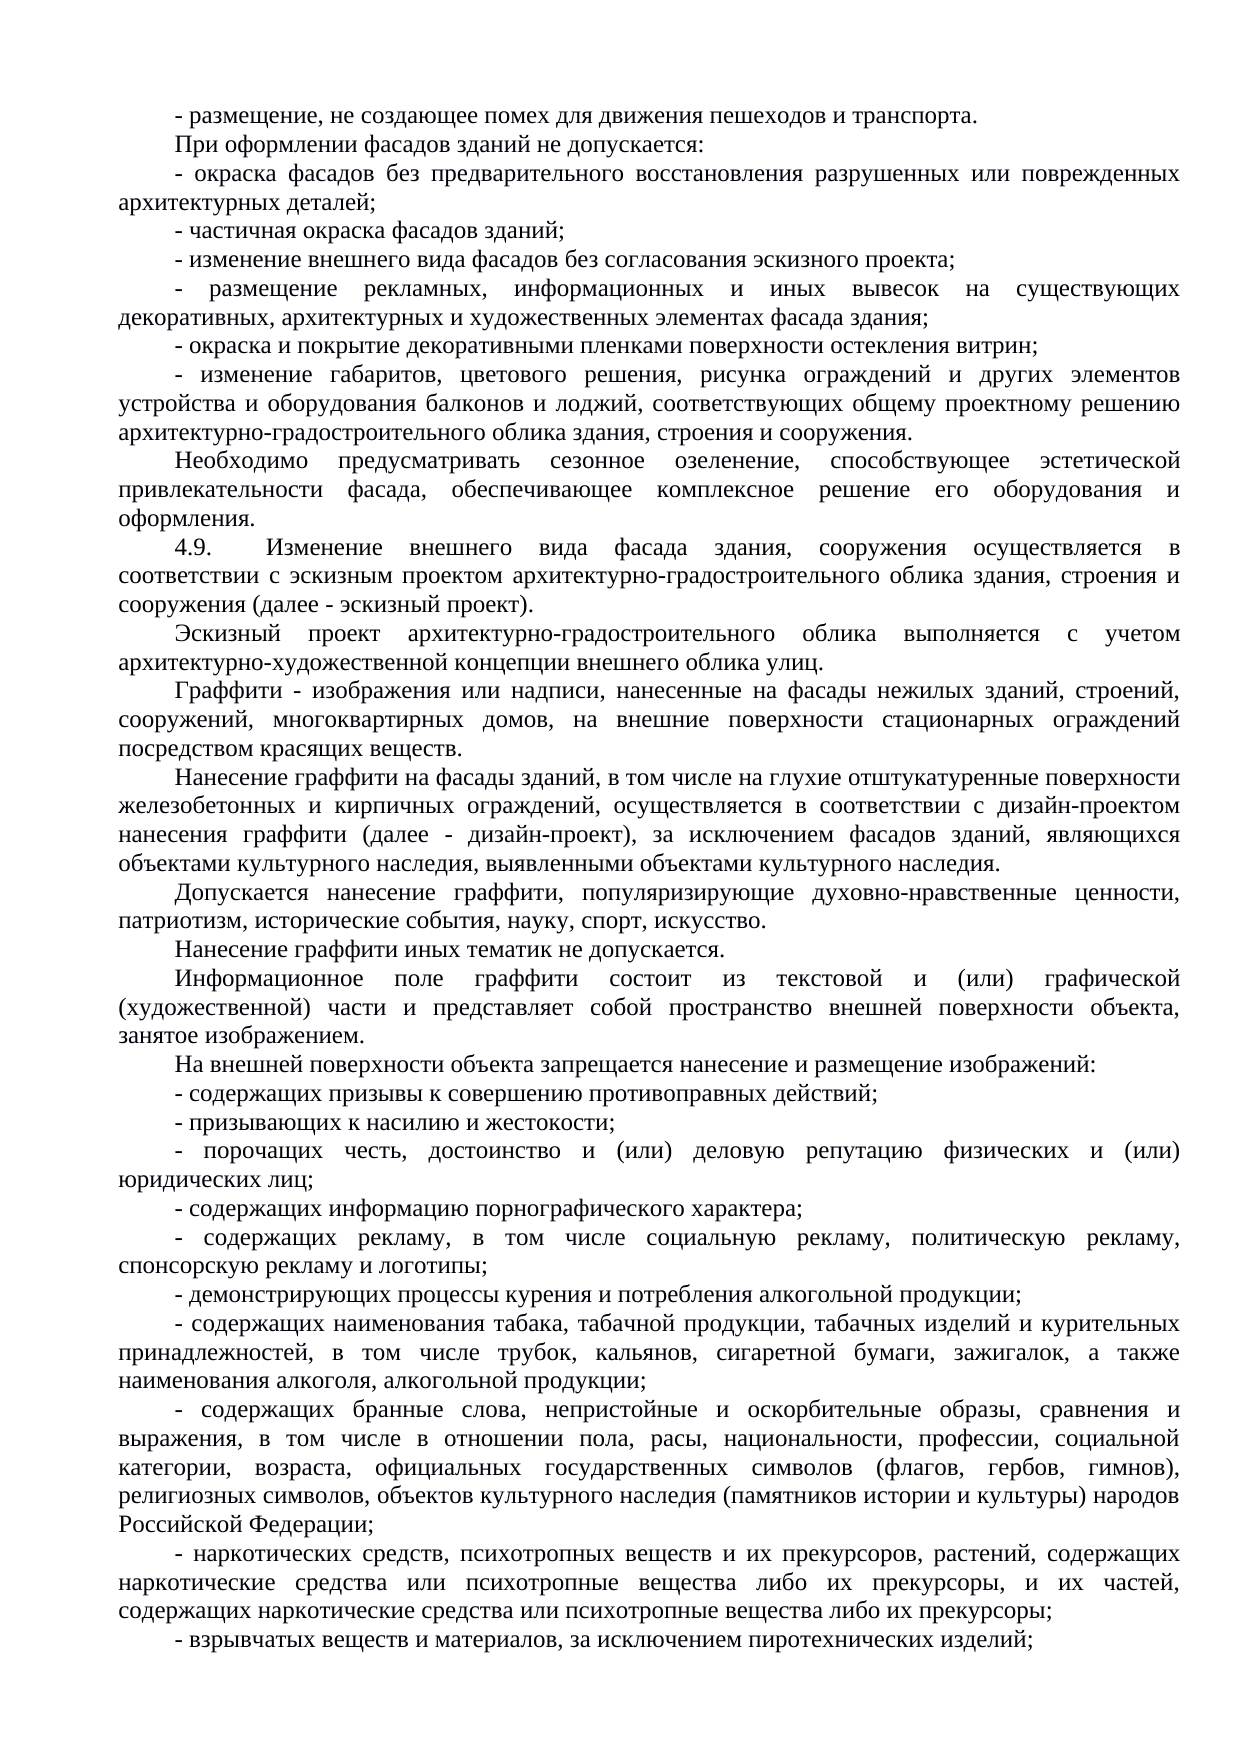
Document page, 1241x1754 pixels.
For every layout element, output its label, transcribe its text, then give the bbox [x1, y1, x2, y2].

text При оформлении фасадов зданий не допускается: [118, 129, 1181, 158]
text - взрывчатых веществ и материалов, за исключением пиротехнических изделий; [118, 1624, 1181, 1653]
text - частичная окраска фасадов зданий; [118, 215, 1181, 244]
text - размещение рекламных, информационных и иных вывесок на существующих декоративных, архитектурных и художественных элементах фасада здания; [118, 273, 1181, 330]
text Нанесение граффити иных тематик не допускается. [118, 934, 1181, 963]
text - порочащих честь, достоинство и (или) деловую репутацию физических и (или) юридических лиц; [118, 1135, 1181, 1193]
text - содержащих информацию порнографического характера; [118, 1193, 1181, 1222]
list Изменение внешнего вида фасада здания, сооружения осуществляется в соответствии с эскизным проектом архитектурно-градостроительного облика здания, строения и сооружения (далее - эскизный проект). [118, 532, 1181, 618]
text Граффити - изображения или надписи, нанесенные на фасады нежилых зданий, строений, сооружений, многоквартирных домов, на внешние поверхности стационарных ограждений посредством красящих веществ. [118, 675, 1181, 762]
text - окраска фасадов без предварительного восстановления разрушенных или поврежденных архитектурных деталей; [118, 158, 1181, 215]
text - изменение габаритов, цветового решения, рисунка ограждений и других элементов устройства и оборудования балконов и лоджий, соответствующих общему проектному решению архитектурно-градостроительного облика здания, строения и сооружения. [118, 359, 1181, 445]
text - демонстрирующих процессы курения и потребления алкогольной продукции; [118, 1279, 1181, 1308]
text - содержащих призывы к совершению противоправных действий; [118, 1078, 1181, 1107]
text - призывающих к насилию и жестокости; [118, 1107, 1181, 1135]
text Информационное поле граффити состоит из текстовой и (или) графической (художественной) части и представляет собой пространство внешней поверхности объекта, занятое изображением. [118, 963, 1181, 1049]
list Эскизный проект архитектурно-градостроительного облика выполняется с учетом архитектурно-художественной концепции внешнего облика улиц. [118, 618, 1181, 675]
text - содержащих наименования табака, табачной продукции, табачных изделий и курительных принадлежностей, в том числе трубок, кальянов, сигаретной бумаги, зажигалок, а также наименования алкоголя, алкогольной продукции; [118, 1308, 1181, 1394]
text - размещение, не создающее помех для движения пешеходов и транспорта. [118, 100, 1181, 129]
text - наркотических средств, психотропных веществ и их прекурсоров, растений, содержащих наркотические средства или психотропные вещества либо их прекурсоры, и их частей, содержащих наркотические средства или психотропные вещества либо их прекурсоры; [118, 1538, 1181, 1624]
text Допускается нанесение граффити, популяризирующие духовно-нравственные ценности, патриотизм, исторические события, науку, спорт, искусство. [118, 877, 1181, 934]
text - содержащих рекламу, в том числе социальную рекламу, политическую рекламу, спонсорскую рекламу и логотипы; [118, 1222, 1181, 1279]
text - содержащих бранные слова, непристойные и оскорбительные образы, сравнения и выражения, в том числе в отношении пола, расы, национальности, профессии, социальной категории, возраста, официальных государственных символов (флагов, гербов, гимнов), религиозных символов, объектов культурного наследия (памятников истории и культуры) народов Российской Федерации; [118, 1394, 1181, 1538]
text - изменение внешнего вида фасадов без согласования эскизного проекта; [118, 244, 1181, 273]
text Необходимо предусматривать сезонное озеленение, способствующее эстетической привлекательности фасада, обеспечивающее комплексное решение его оборудования и оформления. [118, 445, 1181, 532]
text На внешней поверхности объекта запрещается нанесение и размещение изображений: [118, 1049, 1181, 1078]
text Нанесение граффити на фасады зданий, в том числе на глухие отштукатуренные поверхности железобетонных и кирпичных ограждений, осуществляется в соответствии с дизайн-проектом нанесения граффити (далее - дизайн-проект), за исключением фасадов зданий, являющихся объектами культурного наследия, выявленными объектами культурного наследия. [118, 762, 1181, 877]
text - окраска и покрытие декоративными пленками поверхности остекления витрин; [118, 330, 1181, 359]
